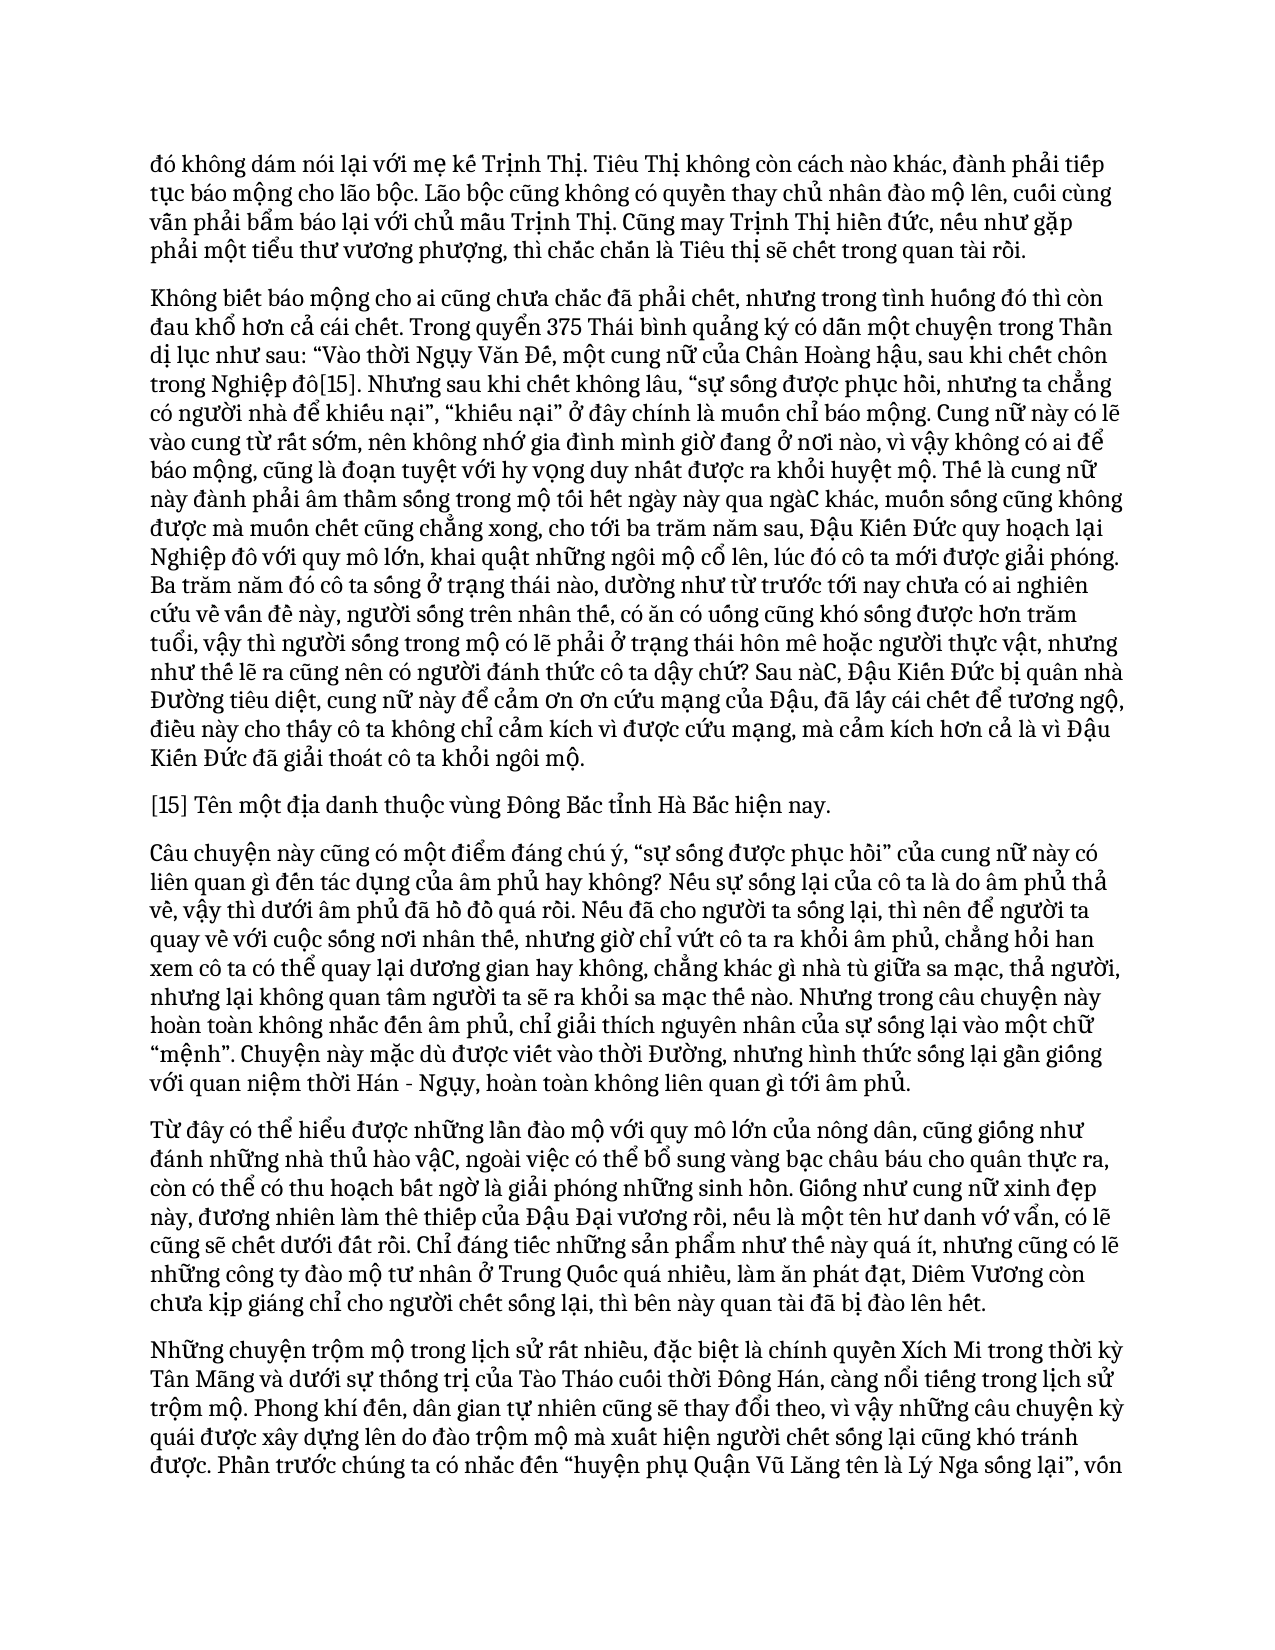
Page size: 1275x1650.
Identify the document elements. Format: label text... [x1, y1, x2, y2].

text Từ đây có thể hiểu được những lần đào mộ với quy mô lớn của nông dân, cũng giống như đánh những nhà thủ hào vậC, ngoài việc có thể bổ sung vàng bạc châu báu cho quân thực ra, còn có thể có thu hoạch bất ngờ là giải phóng những sinh hồn. Giống như cung nữ xinh đẹp này, đương nhiên làm thê thiếp của Đậu Đại vương rồi, nếu là một tên hư danh vớ vẩn, có lẽ cũng sẽ chết dưới đất rồi. Chỉ đáng tiếc những sản phẩm như thế này quá ít, nhưng cũng có lẽ những công ty đào mộ tư nhân ở Trung Quốc quá nhiều, làm ăn phát đạt, Diêm Vương còn chưa kịp giáng chỉ cho người chết sống lại, thì bên này quan tài đã bị đào lên hết. [150, 1116, 1125, 1317]
text [15] Tên một địa danh thuộc vùng Đông Bắc tỉnh Hà Bắc hiện nay. [150, 791, 1125, 820]
text Không biết báo mộng cho ai cũng chưa chắc đã phải chết, nhưng trong tình huống đó thì còn đau khổ hơn cả cái chết. Trong quyển 375 Thái bình quảng ký có dẫn một chuyện trong Thần dị lục như sau: “Vào thời Ngụy Văn Đế, một cung nữ của Chân Hoàng hậu, sau khi chết chôn trong Nghiệp đô[15]. Nhưng sau khi chết không lâu, “sự sống được phục hồi, nhưng ta chẳng có người nhà để khiếu nại”, “khiếu nại” ở đây chính là muốn chỉ báo mộng. Cung nữ này có lẽ vào cung từ rất sớm, nên không nhớ gia đình mình giờ đang ở nơi nào, vì vậy không có ai để báo mộng, cũng là đoạn tuyệt với hy vọng duy nhất được ra khỏi huyệt mộ. Thế là cung nữ này đành phải âm thầm sống trong mộ tối hết ngày này qua ngàC khác, muốn sống cũng không được mà muốn chết cũng chẳng xong, cho tới ba trăm năm sau, Đậu Kiến Đức quy hoạch lại Nghiệp đô với quy mô lớn, khai quật những ngôi mộ cổ lên, lúc đó cô ta mới được giải phóng. Ba trăm năm đó cô ta sống ở trạng thái nào, dường như từ trước tới nay chưa có ai nghiên cứu về vấn đề này, người sống trên nhân thế, có ăn có uống cũng khó sống được hơn trăm tuổi, vậy thì người sống trong mộ có lẽ phải ở trạng thái hôn mê hoặc người thực vật, nhưng như thế lẽ ra cũng nên có người đánh thức cô ta dậy chứ? Sau nàC, Đậu Kiến Đức bị quân nhà Đường tiêu diệt, cung nữ này để cảm ơn ơn cứu mạng của Đậu, đã lấy cái chết để tương ngộ, điều này cho thấy cô ta không chỉ cảm kích vì được cứu mạng, mà cảm kích hơn cả là vì Đậu Kiến Đức đã giải thoát cô ta khỏi ngôi mộ. [150, 284, 1125, 772]
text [150, 150, 1125, 265]
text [150, 1336, 1125, 1480]
text Câu chuyện này cũng có một điểm đáng chú ý, “sự sống được phục hồi” của cung nữ này có liên quan gì đến tác dụng của âm phủ hay không? Nếu sự sống lại của cô ta là do âm phủ thả về, vậy thì dưới âm phủ đã hồ đồ quá rồi. Nếu đã cho người ta sống lại, thì nên để người ta quay về với cuộc sống nơi nhân thế, nhưng giờ chỉ vứt cô ta ra khỏi âm phủ, chẳng hỏi han xem cô ta có thể quay lại dương gian hay không, chẳng khác gì nhà tù giữa sa mạc, thả người, nhưng lại không quan tâm người ta sẽ ra khỏi sa mạc thế nào. Nhưng trong câu chuyện này hoàn toàn không nhắc đến âm phủ, chỉ giải thích nguyên nhân của sự sống lại vào một chữ “mệnh”. Chuyện này mặc dù được viết vào thời Đường, nhưng hình thức sống lại gần giống với quan niệm thời Hán - Ngụy, hoàn toàn không liên quan gì tới âm phủ. [150, 839, 1125, 1097]
